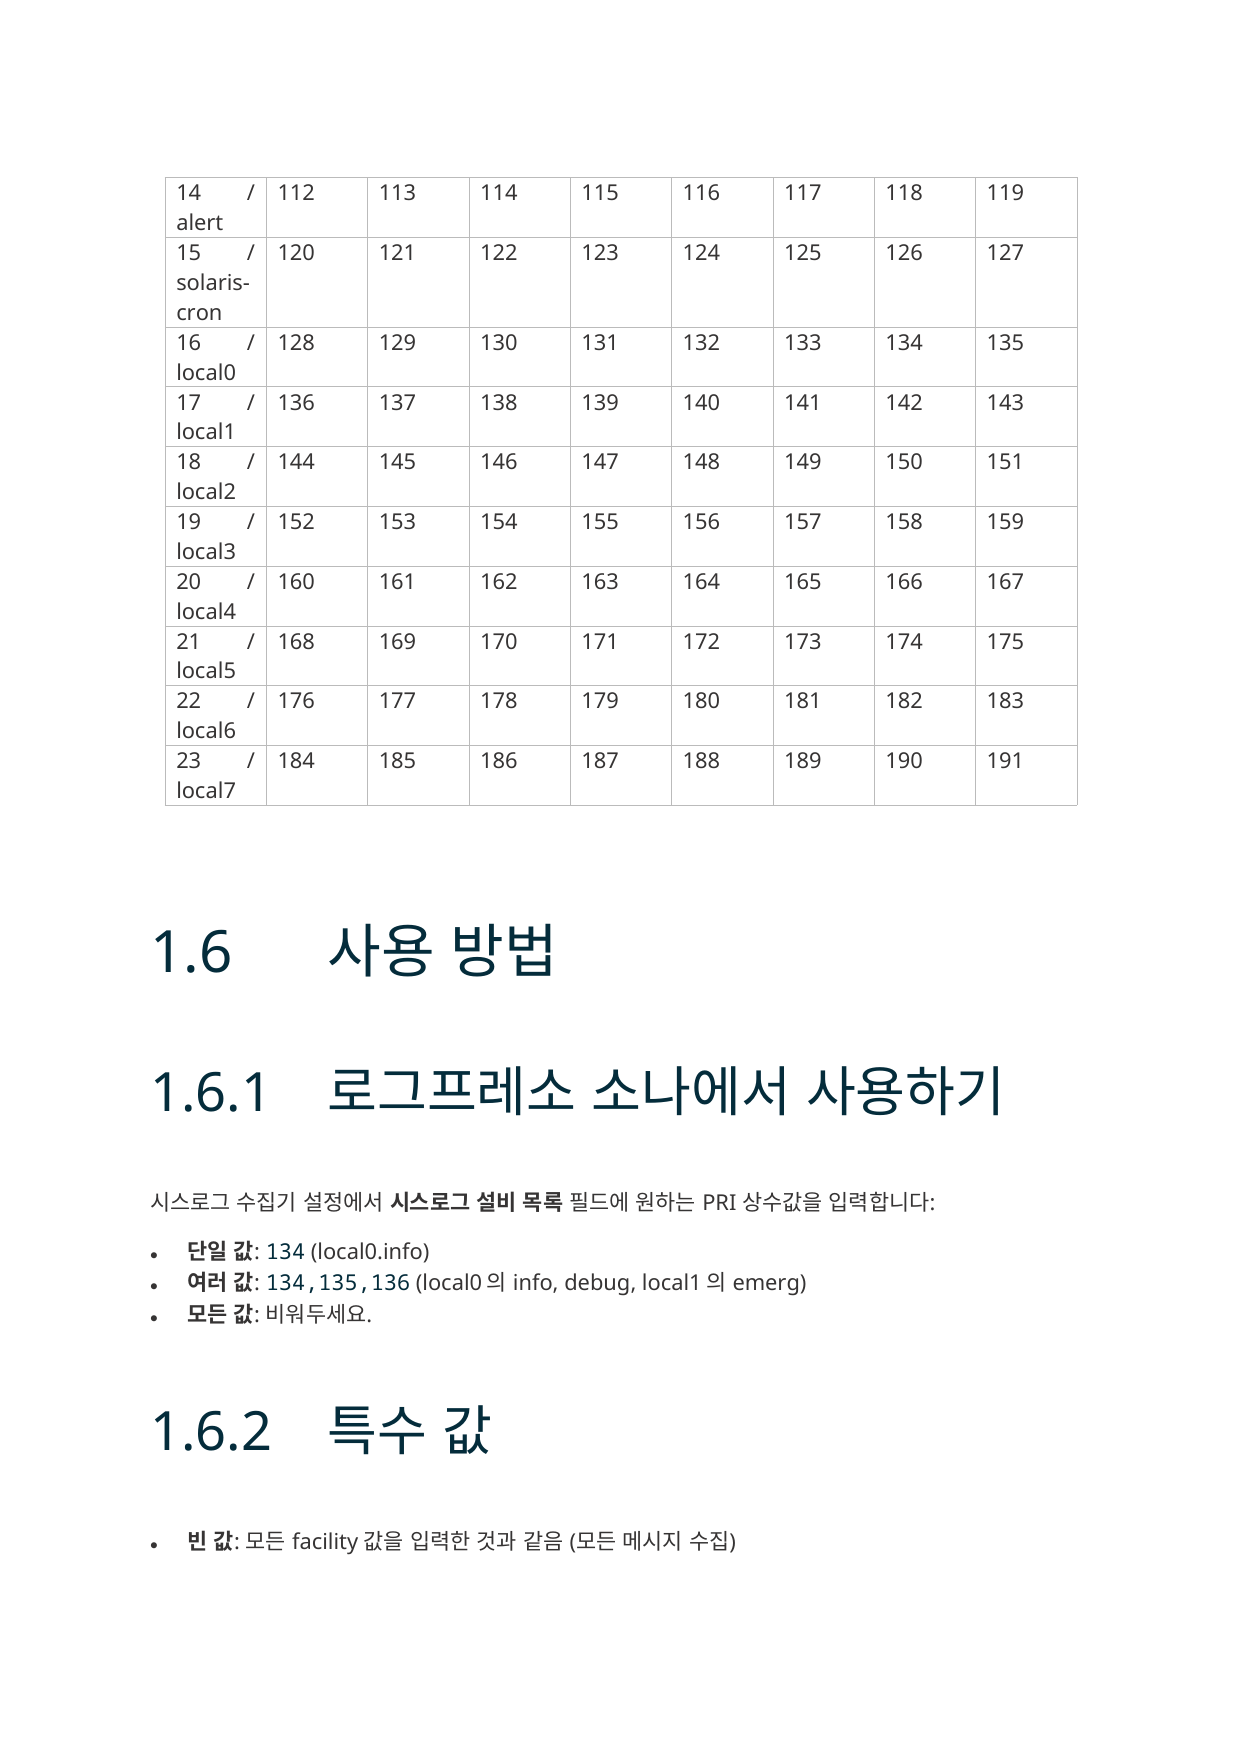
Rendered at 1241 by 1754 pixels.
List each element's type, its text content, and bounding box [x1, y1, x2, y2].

table_cell 169 [368, 627, 469, 685]
table_cell 164 [672, 567, 773, 626]
table_cell 16 / local0 [166, 328, 266, 386]
table_cell 123 [571, 238, 671, 327]
table_cell 153 [368, 507, 469, 566]
table_cell 160 [267, 567, 367, 626]
table_cell 136 [267, 387, 367, 446]
table_cell 130 [470, 328, 570, 386]
table_cell 163 [571, 567, 671, 626]
table_cell 133 [774, 328, 874, 386]
table_cell 150 [875, 447, 975, 506]
table_cell 146 [470, 447, 570, 506]
table_cell 159 [976, 507, 1077, 566]
table_cell 143 [976, 387, 1077, 446]
table_cell 190 [875, 746, 975, 805]
table_cell 118 [875, 178, 975, 237]
table_cell 180 [672, 686, 773, 745]
table_cell 162 [470, 567, 570, 626]
table_cell 188 [672, 746, 773, 805]
table_cell 21 / local5 [166, 627, 266, 685]
table_cell 119 [976, 178, 1077, 237]
table_cell 145 [368, 447, 469, 506]
table_cell 23 / local7 [166, 746, 266, 805]
table_cell 137 [368, 387, 469, 446]
table_cell 125 [774, 238, 874, 327]
list 빈 값: 모든 facility 값을 입력한 것과 같음 (모든 메시지 수집) [150, 1524, 1090, 1556]
subtitle 사용 방법 [150, 905, 1090, 990]
table_cell 140 [672, 387, 773, 446]
table_cell 114 [470, 178, 570, 237]
table_cell 174 [875, 627, 975, 685]
table_cell 173 [774, 627, 874, 685]
table_cell 112 [267, 178, 367, 237]
table_cell 152 [267, 507, 367, 566]
table_cell 127 [976, 238, 1077, 327]
list 모든 값: 비워두세요. [150, 1297, 1090, 1329]
table_cell 184 [267, 746, 367, 805]
table_cell 135 [976, 328, 1077, 386]
table_cell 138 [470, 387, 570, 446]
table_cell 171 [571, 627, 671, 685]
table_cell 22 / local6 [166, 686, 266, 745]
table_cell 155 [571, 507, 671, 566]
table_cell 132 [672, 328, 773, 386]
table_cell 158 [875, 507, 975, 566]
list 단일 값: 134 (local0.info) [150, 1234, 1090, 1265]
table_cell 151 [976, 447, 1077, 506]
table_cell 186 [470, 746, 570, 805]
table_cell 183 [976, 686, 1077, 745]
table_cell 187 [571, 746, 671, 805]
table_cell 139 [571, 387, 671, 446]
table_cell 129 [368, 328, 469, 386]
table_cell 121 [368, 238, 469, 327]
table_cell 142 [875, 387, 975, 446]
table_cell 165 [774, 567, 874, 626]
table_cell 20 / local4 [166, 567, 266, 626]
table_cell 126 [875, 238, 975, 327]
table_cell 156 [672, 507, 773, 566]
table_cell 117 [774, 178, 874, 237]
table_cell 167 [976, 567, 1077, 626]
table_cell 161 [368, 567, 469, 626]
table_cell 176 [267, 686, 367, 745]
table_cell 172 [672, 627, 773, 685]
table_cell 191 [976, 746, 1077, 805]
table_cell 128 [267, 328, 367, 386]
table_cell 115 [571, 178, 671, 237]
table_cell 15 / solaris-cron [166, 238, 266, 327]
subtitle 로그프레소 소나에서 사용하기 [150, 1048, 1090, 1127]
table_cell 124 [672, 238, 773, 327]
table_cell 185 [368, 746, 469, 805]
table_cell 17 / local1 [166, 387, 266, 446]
table_cell 181 [774, 686, 874, 745]
table_cell 170 [470, 627, 570, 685]
list 여러 값: 134,135,136 (local0의 info, debug, local1의 emerg) [150, 1265, 1090, 1297]
table_cell 166 [875, 567, 975, 626]
subtitle 특수 값 [150, 1387, 1090, 1466]
table_cell 18 / local2 [166, 447, 266, 506]
table_cell 113 [368, 178, 469, 237]
table_cell 148 [672, 447, 773, 506]
table_cell 175 [976, 627, 1077, 685]
table_cell 179 [571, 686, 671, 745]
table_cell 168 [267, 627, 367, 685]
table_cell 154 [470, 507, 570, 566]
table_cell 189 [774, 746, 874, 805]
table_cell 134 [875, 328, 975, 386]
table_cell 147 [571, 447, 671, 506]
table_cell 178 [470, 686, 570, 745]
table_cell 122 [470, 238, 570, 327]
table_cell 14 / alert [166, 178, 266, 237]
text 시스로그 수집기 설정에서 시스로그 설비 목록 필드에 원하는 PRI 상수값을 입력합니다: [150, 1185, 1090, 1217]
table_cell 149 [774, 447, 874, 506]
table_cell 131 [571, 328, 671, 386]
table_cell 141 [774, 387, 874, 446]
table_cell 182 [875, 686, 975, 745]
table_cell 144 [267, 447, 367, 506]
table_cell 116 [672, 178, 773, 237]
table_cell 157 [774, 507, 874, 566]
table_cell 177 [368, 686, 469, 745]
table_cell 120 [267, 238, 367, 327]
table_cell 19 / local3 [166, 507, 266, 566]
